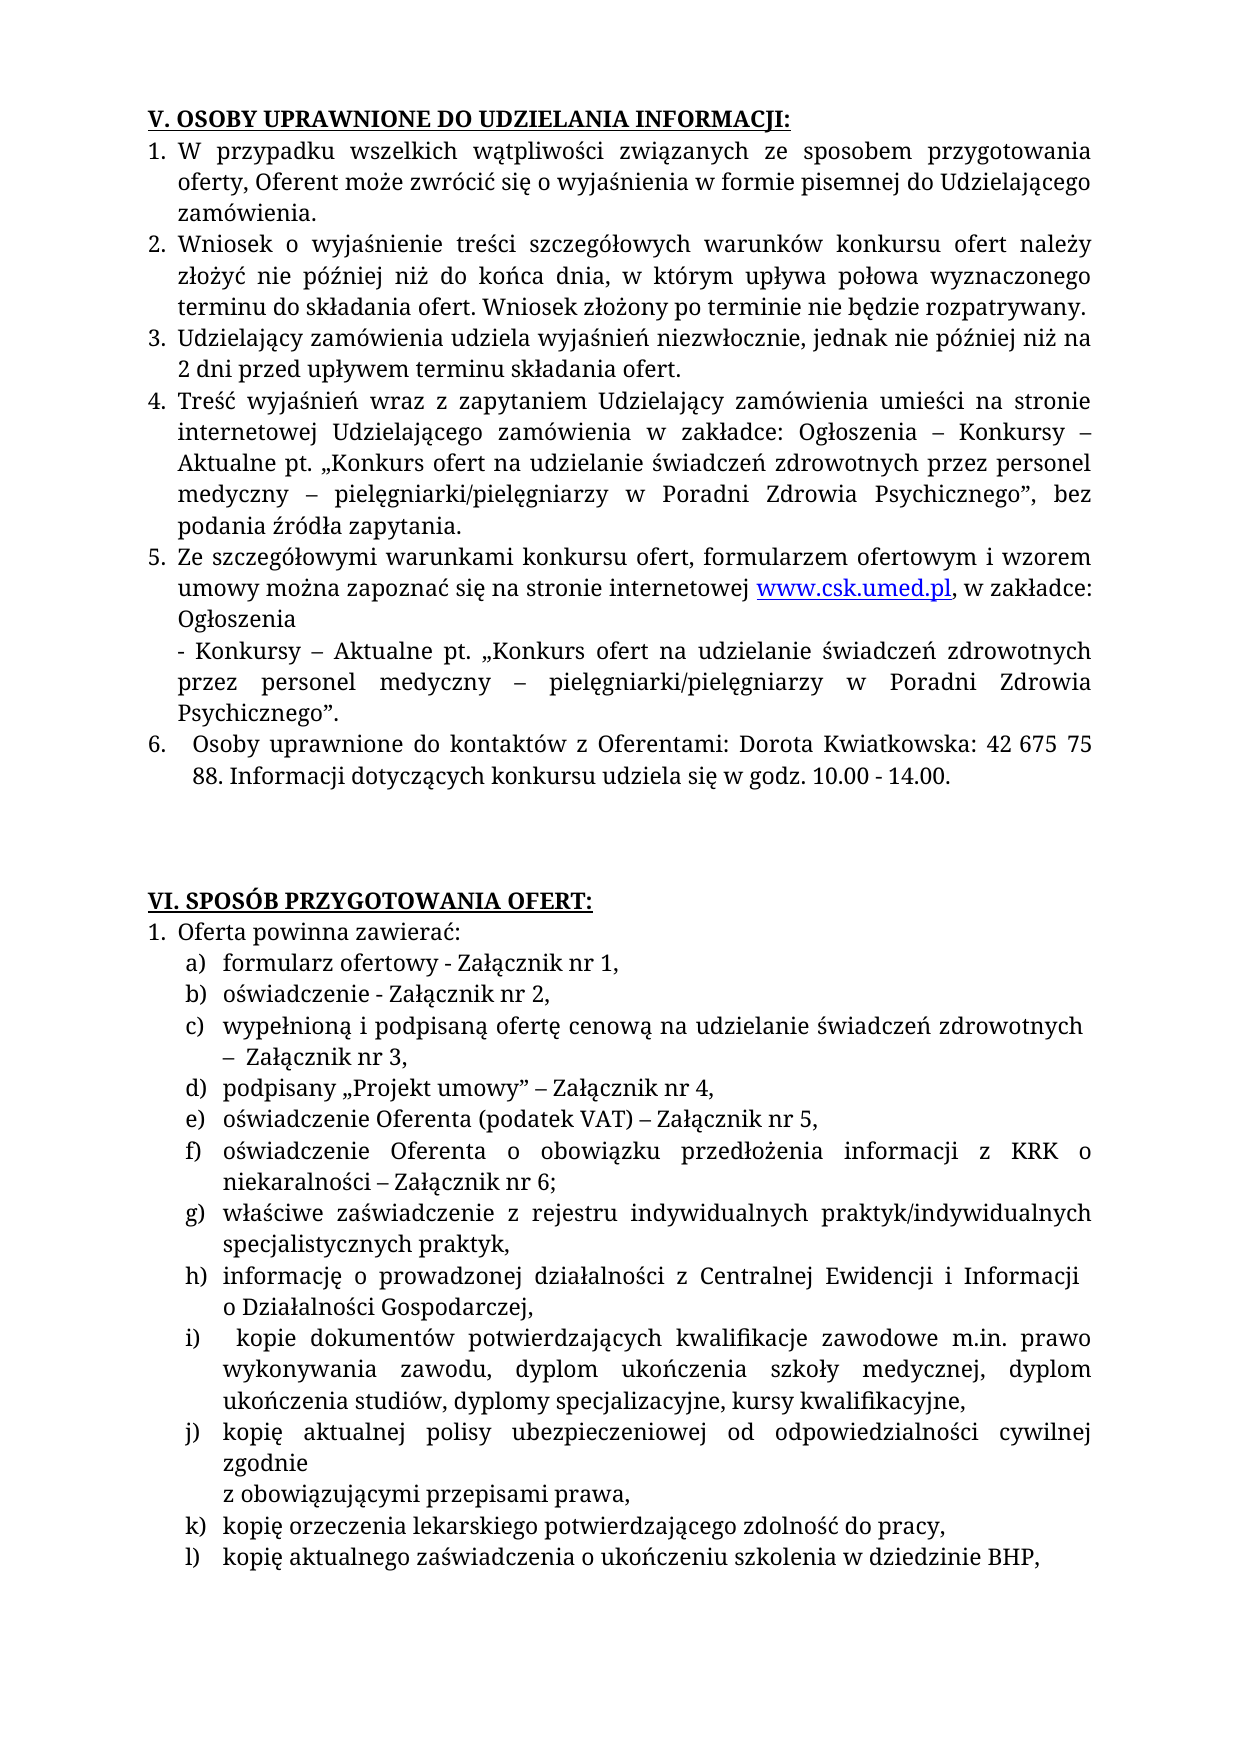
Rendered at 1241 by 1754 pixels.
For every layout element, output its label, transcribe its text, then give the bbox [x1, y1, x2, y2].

list kopie dokumentów potwierdzających kwalifikacje zawodowe m.in. prawo wykonywania zawodu, dyplom ukończenia szkoły medycznej, dyplom ukończenia studiów, dyplomy specjalizacyjne, kursy kwalifikacyjne, [185, 1322, 1092, 1416]
list oświadczenie Oferenta o obowiązku przedłożenia informacji z KRK o niekaralności – Załącznik nr 6; [185, 1135, 1092, 1197]
list wypełnioną i podpisaną ofertę cenową na udzielanie świadczeń zdrowotnych – Załącznik nr 3, [185, 1010, 1092, 1072]
list W przypadku wszelkich wątpliwości związanych ze sposobem przygotowania oferty, Oferent może zwrócić się o wyjaśnienia w formie pisemnej do Udzielającego zamówienia. [148, 135, 1092, 228]
list kopię orzeczenia lekarskiego potwierdzającego zdolność do pracy, [185, 1510, 1092, 1541]
list Udzielający zamówienia udziela wyjaśnień niezwłocznie, jednak nie później niż na 2 dni przed upływem terminu składania ofert. [148, 322, 1092, 385]
list informację o prowadzonej działalności z Centralnej Ewidencji i Informacji o Działalności Gospodarczej, [185, 1260, 1092, 1322]
list kopię aktualnej polisy ubezpieczeniowej od odpowiedzialności cywilnej zgodnie z obowiązującymi przepisami prawa, [185, 1416, 1092, 1510]
list formularz ofertowy - Załącznik nr 1, [185, 947, 1092, 978]
list właściwe zaświadczenie z rejestru indywidualnych praktyk/indywidualnych specjalistycznych praktyk, [185, 1197, 1092, 1260]
list oświadczenie - Załącznik nr 2, [185, 978, 1092, 1010]
list Wniosek o wyjaśnienie treści szczegółowych warunków konkursu ofert należy złożyć nie później niż do końca dnia, w którym upływa połowa wyznaczonego terminu do składania ofert. Wniosek złożony po terminie nie będzie rozpatrywany. [148, 228, 1092, 322]
list kopię aktualnego zaświadczenia o ukończeniu szkolenia w dziedzinie BHP, [185, 1541, 1092, 1572]
list Treść wyjaśnień wraz z zapytaniem Udzielający zamówienia umieści na stronie internetowej Udzielającego zamówienia w zakładce: Ogłoszenia – Konkursy – Aktualne pt. „Konkurs ofert na udzielanie świadczeń zdrowotnych przez personel medyczny – pielęgniarki/pielęgniarzy w Poradni Zdrowia Psychicznego”, bez podania źródła zapytania. [148, 385, 1092, 541]
list podpisany „Projekt umowy” – Załącznik nr 4, [185, 1072, 1092, 1103]
list Ze szczegółowymi warunkami konkursu ofert, formularzem ofertowym i wzorem umowy można zapoznać się na stronie internetowej www.csk.umed.pl, w zakładce: Ogłoszenia - Konkursy – Aktualne pt. „Konkurs ofert na udzielanie świadczeń zdrowotnych przez personel medyczny – pielęgniarki/pielęgniarzy w Poradni Zdrowia Psychicznego”. [148, 541, 1092, 728]
list oświadczenie Oferenta (podatek VAT) – Załącznik nr 5, [185, 1103, 1092, 1135]
text VI. SPOSÓB PRZYGOTOWANIA OFERT: [148, 885, 1092, 916]
text V. OSOBY UPRAWNIONE DO UDZIELANIA INFORMACJI: [148, 103, 1092, 135]
list Osoby uprawnione do kontaktów z Oferentami: Dorota Kwiatkowska: 42 675 75 88. Informacji dotyczących konkursu udziela się w godz. 10.00 - 14.00. [148, 728, 1092, 791]
list Oferta powinna zawierać: [148, 916, 1092, 947]
